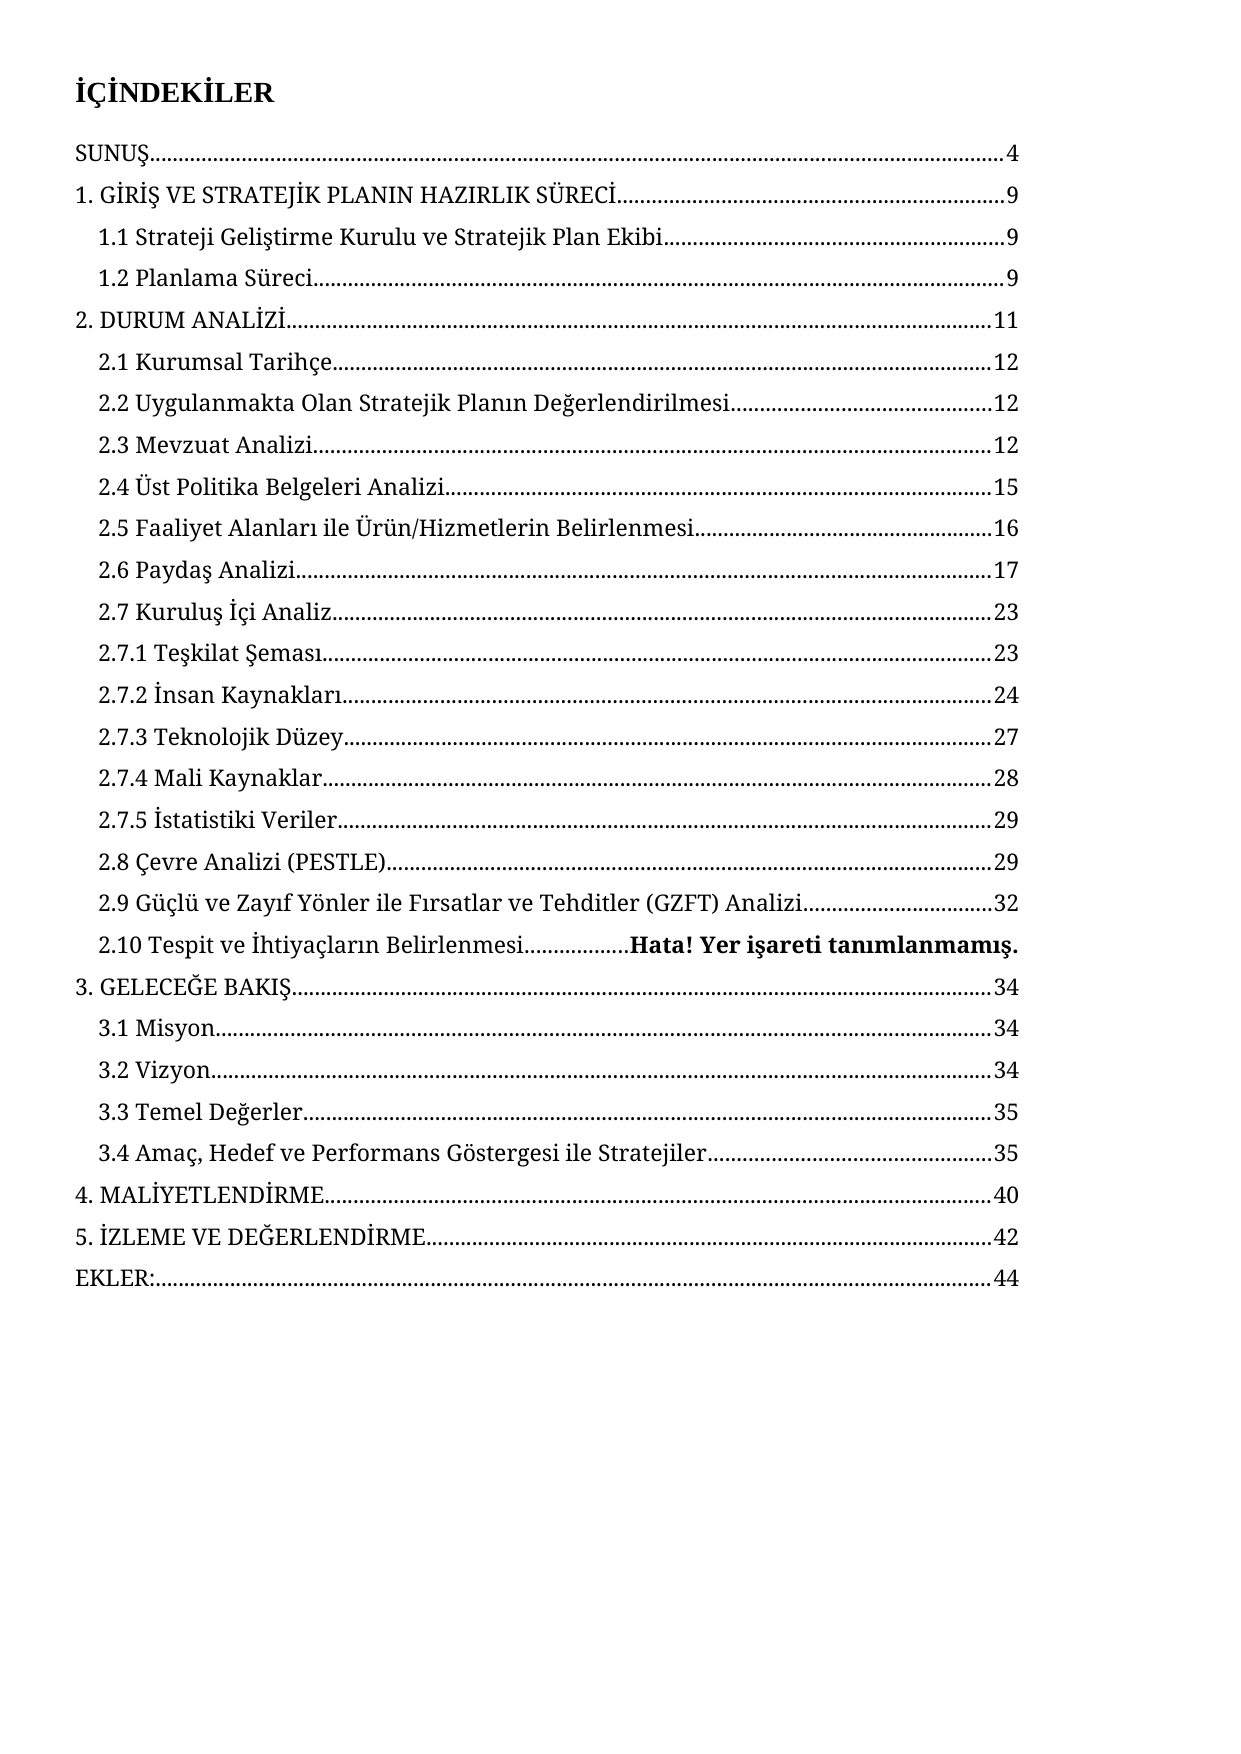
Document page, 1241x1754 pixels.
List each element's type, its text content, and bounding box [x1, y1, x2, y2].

text İÇİNDEKİLER [75, 75, 1165, 108]
